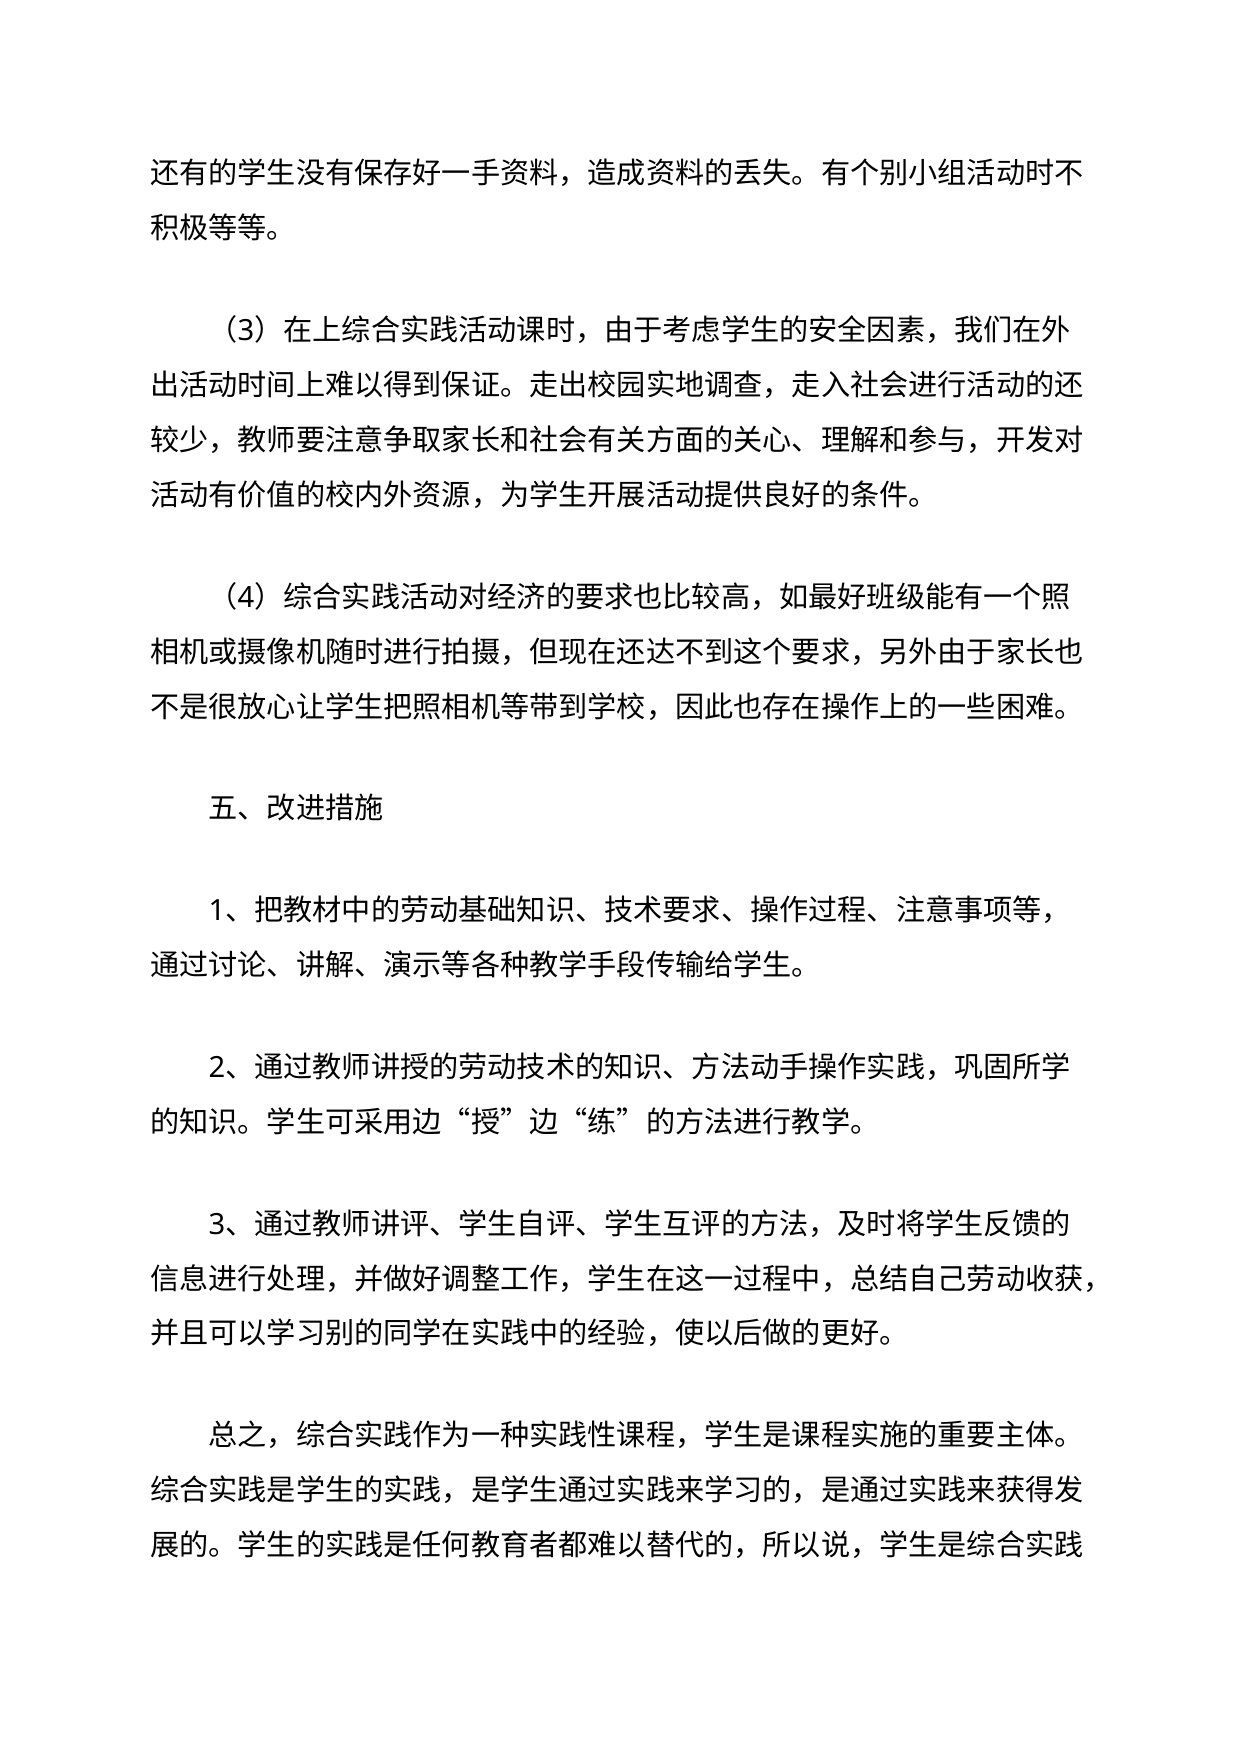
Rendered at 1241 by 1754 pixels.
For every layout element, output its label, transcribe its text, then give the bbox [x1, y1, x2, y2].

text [150, 1412, 1090, 1564]
text 3、通过教师讲评、学生自评、学生互评的方法，及时将学生反馈的信息进行处理，并做好调整工作，学生在这一过程中，总结自己劳动收获，并且可以学习别的同学在实践中的经验，使以后做的更好。 [150, 1200, 1090, 1352]
text （3）在上综合实践活动课时，由于考虑学生的安全因素，我们在外出活动时间上难以得到保证。走出校园实地调查，走入社会进行活动的还较少，教师要注意争取家长和社会有关方面的关心、理解和参与，开发对活动有价值的校内外资源，为学生开展活动提供良好的条件。 [150, 307, 1090, 514]
text 1、把教材中的劳动基础知识、技术要求、操作过程、注意事项等，通过讨论、讲解、演示等各种教学手段传输给学生。 [150, 887, 1090, 984]
text （4）综合实践活动对经济的要求也比较高，如最好班级能有一个照相机或摄像机随时进行拍摄，但现在还达不到这个要求，另外由于家长也不是很放心让学生把照相机等带到学校，因此也存在操作上的一些困难。 [150, 573, 1090, 725]
text 2、通过教师讲授的劳动技术的知识、方法动手操作实践，巩固所学的知识。学生可采用边“授”边“练”的方法进行教学。 [150, 1043, 1090, 1141]
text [150, 150, 1090, 247]
text 五、改进措施 [150, 785, 1090, 827]
